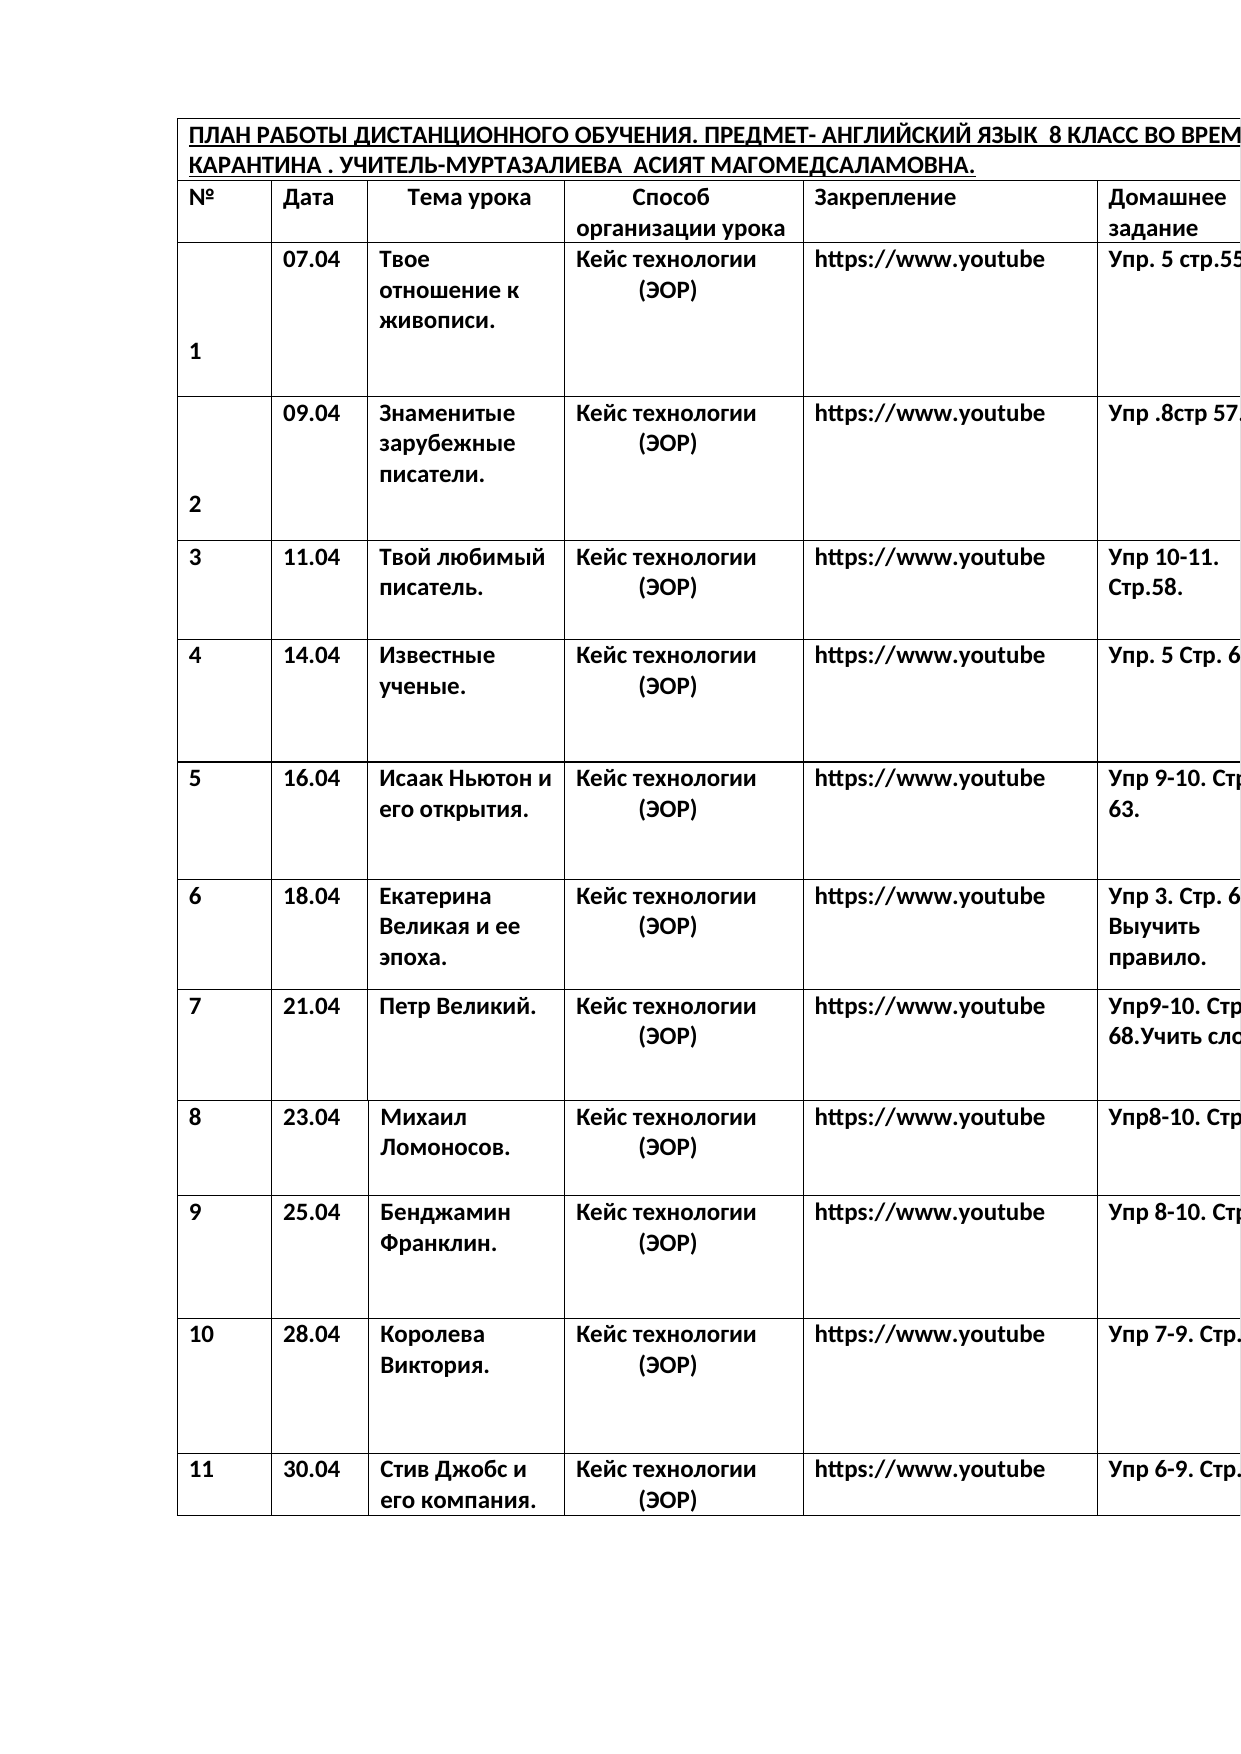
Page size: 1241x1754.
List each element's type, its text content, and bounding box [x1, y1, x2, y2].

table_cell Стив Джобс и его компания. [369, 1454, 564, 1515]
table_cell https://www.youtube [804, 640, 1097, 761]
table_cell 3 [178, 541, 271, 638]
table_cell Кейс технологии (ЭОР) [565, 880, 803, 989]
table_cell 5 [178, 763, 271, 879]
table_cell https://www.youtube [804, 1319, 1097, 1453]
table_cell Тема урока [368, 181, 564, 242]
table_cell https://www.youtube [804, 397, 1097, 539]
table_cell Способ организации урока [565, 181, 803, 242]
table_cell Екатерина Великая и ее эпоха. [368, 880, 564, 989]
table_cell Бенджамин Франклин. [369, 1196, 564, 1318]
table_cell https://www.youtube [804, 880, 1097, 989]
table_cell 11.04 [272, 541, 367, 638]
table_cell Кейс технологии (ЭОР) [565, 990, 803, 1099]
table_cell https://www.youtube [804, 243, 1097, 396]
table_header ПЛАН РАБОТЫ ДИСТАНЦИОННОГО ОБУЧЕНИЯ. ПРЕДМЕТ- АНГЛИЙСКИЙ ЯЗЫК 8 КЛАСС ВО ВРЕМЯ КАРАНТИНА . УЧИТЕЛЬ-МУРТАЗАЛИЕВА АСИЯТ МАГОМЕДСАЛАМОВНА. [178, 119, 1240, 180]
table_cell Михаил Ломоносов. [369, 1101, 564, 1195]
table_cell 6 [178, 880, 271, 989]
table_cell Кейс технологии (ЭОР) [565, 763, 803, 879]
table_cell 25.04 [272, 1196, 368, 1318]
table_cell Твое отношение к живописи. [368, 243, 564, 396]
table_cell 23.04 [272, 1101, 368, 1195]
table_cell https://www.youtube [804, 1454, 1097, 1515]
table_cell Упр 9-10. Стр. 63. [1098, 763, 1240, 879]
table_cell 16.04 [272, 763, 367, 879]
table_cell 8 [178, 1101, 271, 1195]
table_cell Домашнее задание [1098, 181, 1240, 242]
table_cell Петр Великий. [368, 990, 564, 1099]
table_cell Упр 7-9. Стр. 81. [1098, 1319, 1240, 1453]
table_cell 18.04 [272, 880, 367, 989]
table_cell Упр 10-11. Стр.58. [1098, 541, 1240, 638]
table_cell https://www.youtube [804, 1101, 1097, 1195]
table_cell Закрепление [804, 181, 1097, 242]
table_cell Кейс технологии (ЭОР) [565, 1319, 803, 1453]
table_cell Кейс технологии (ЭОР) [565, 397, 803, 539]
table_cell Упр8-10. Стр 73. [1098, 1101, 1240, 1195]
table_cell Кейс технологии (ЭОР) [565, 1196, 803, 1318]
table_cell 07.04 [272, 243, 367, 396]
table_cell https://www.youtube [804, 990, 1097, 1099]
table_cell Упр 6-9. Стр.86. [1098, 1454, 1240, 1515]
table_cell № [178, 181, 271, 242]
table_cell Королева Виктория. [369, 1319, 564, 1453]
table_cell https://www.youtube [804, 763, 1097, 879]
table_cell 09.04 [272, 397, 367, 539]
table_cell Знаменитые зарубежные писатели. [368, 397, 564, 539]
table_cell 14.04 [272, 640, 367, 761]
table_cell Твой любимый писатель. [368, 541, 564, 638]
table_cell Упр 8-10. Стр 77. [1098, 1196, 1240, 1318]
table_cell https://www.youtube [804, 541, 1097, 638]
table_cell 21.04 [272, 990, 367, 1099]
table_cell Упр. 5 стр.55. [1098, 243, 1240, 396]
table_cell Кейс технологии (ЭОР) [565, 541, 803, 638]
table_cell Кейс технологии (ЭОР) [565, 1101, 803, 1195]
table_cell Известные ученые. [368, 640, 564, 761]
table_cell Дата [272, 181, 367, 242]
table_cell Упр9-10. Стр 68.Учить слова. [1098, 990, 1240, 1099]
table_cell 30.04 [272, 1454, 368, 1515]
table_cell 2 [178, 397, 271, 539]
table_cell Кейс технологии (ЭОР) [565, 1454, 803, 1515]
table_cell Кейс технологии (ЭОР) [565, 640, 803, 761]
table_cell 9 [178, 1196, 271, 1318]
table_cell Упр .8стр 57. [1098, 397, 1240, 539]
table_cell Кейс технологии (ЭОР) [565, 243, 803, 396]
table_cell 4 [178, 640, 271, 761]
table_cell Исаак Ньютон и его открытия. [368, 763, 564, 879]
table_cell 7 [178, 990, 271, 1099]
table_cell Упр. 5 Стр. 60. [1098, 640, 1240, 761]
table_cell Упр 3. Стр. 65. Выучить правило. [1098, 880, 1240, 989]
table_cell 11 [178, 1454, 271, 1515]
table_cell 1 [178, 243, 271, 396]
table_cell 10 [178, 1319, 271, 1453]
table_cell https://www.youtube [804, 1196, 1097, 1318]
table_cell 28.04 [272, 1319, 368, 1453]
